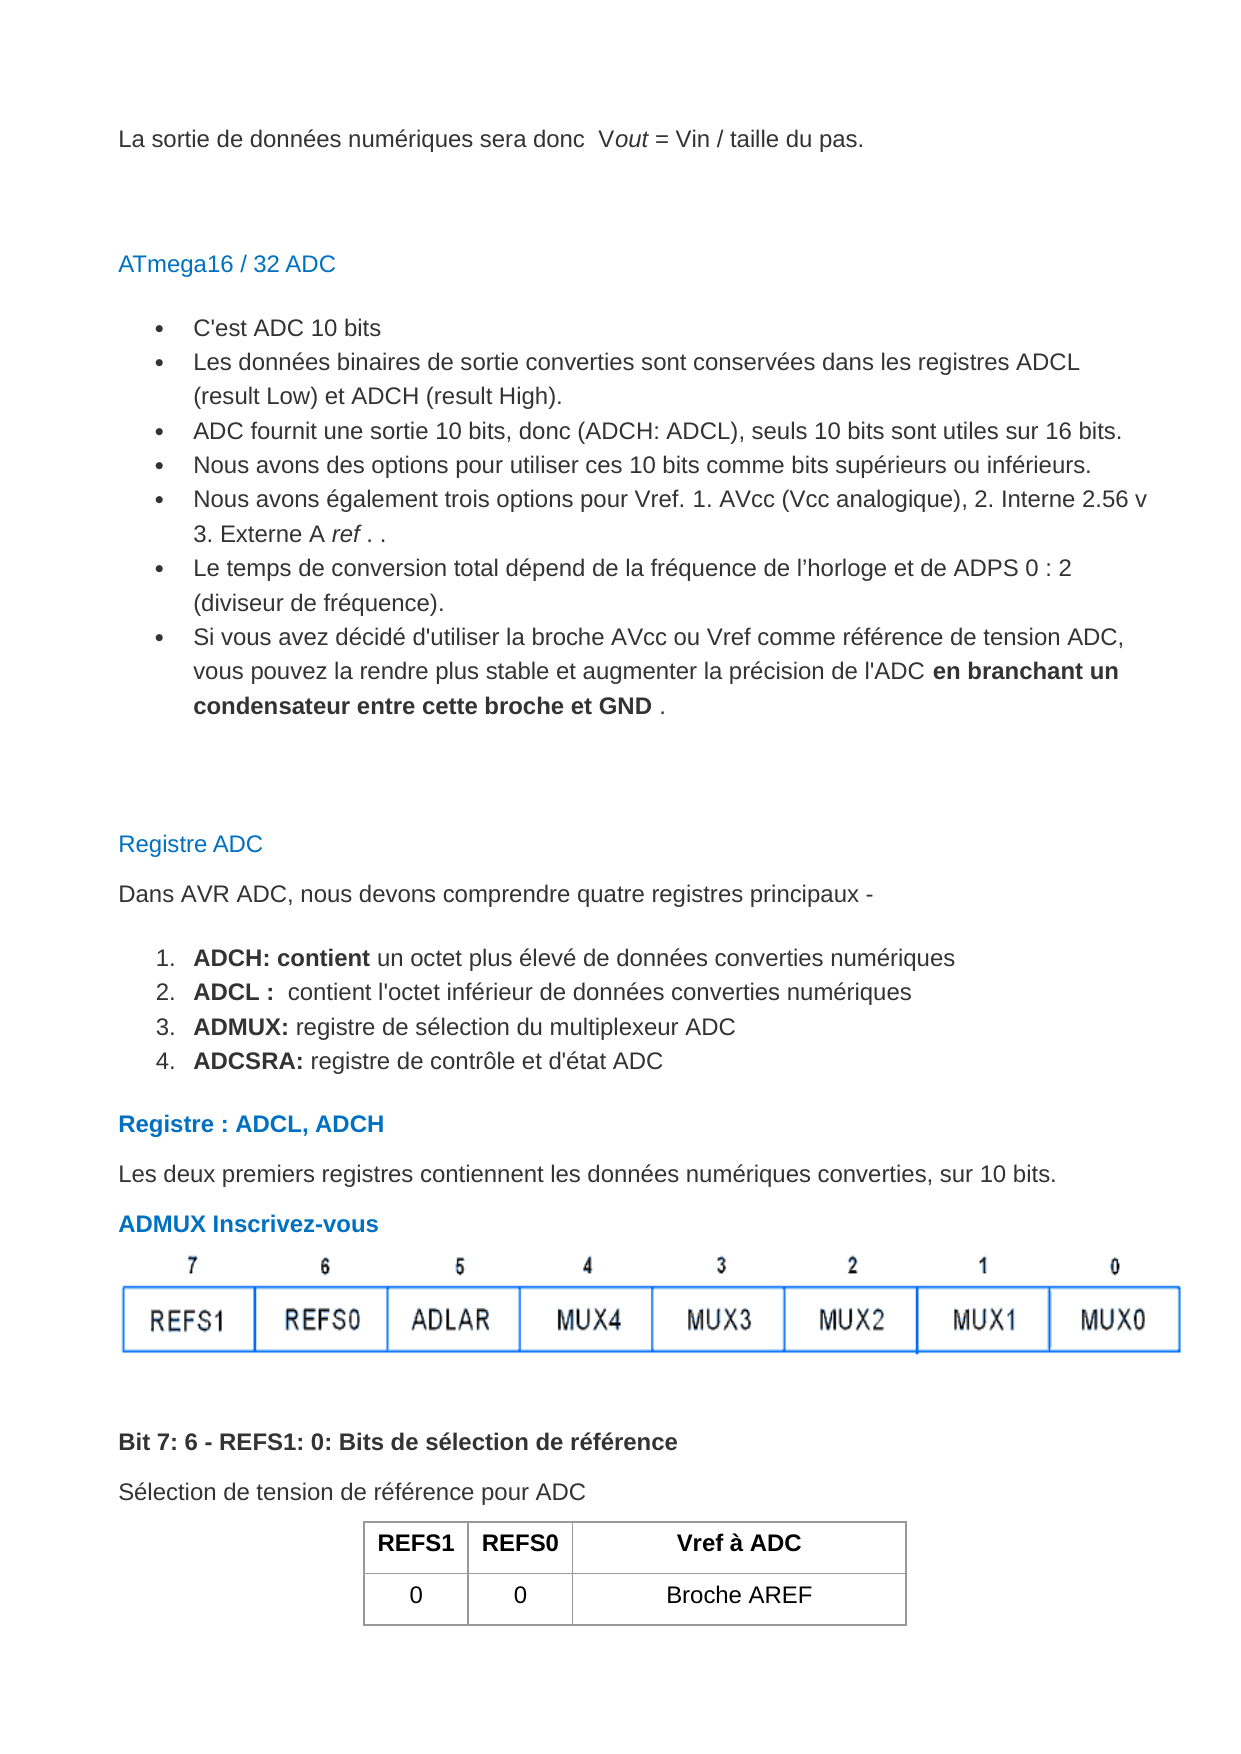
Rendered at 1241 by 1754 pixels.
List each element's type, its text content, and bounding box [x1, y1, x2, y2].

text Les deux premiers registres contiennent les données numériques converties, sur 10 bits. [118, 1153, 1152, 1188]
table_header Vref à ADC [573, 1523, 905, 1573]
list Nous avons également trois options pour Vref. 1. AVcc (Vcc analogique), 2. Interne 2.56 v 3. Externe A ref . . [156, 478, 1152, 547]
text Dans AVR ADC, nous devons comprendre quatre registres principaux - [118, 873, 1152, 908]
text Registre : ADCL, ADCH [118, 1103, 1152, 1138]
text ADMUX Inscrivez-vous [118, 1203, 1152, 1238]
table_header REFS1 [365, 1523, 467, 1573]
list ADC fournit une sortie 10 bits, donc (ADCH: ADCL), seuls 10 bits sont utiles sur 16 bits. [156, 410, 1152, 444]
list Nous avons des options pour utiliser ces 10 bits comme bits supérieurs ou inférieurs. [156, 444, 1152, 478]
list Les données binaires de sortie converties sont conservées dans les registres ADCL (result Low) et ADCH (result High). [156, 341, 1152, 410]
text Sélection de tension de référence pour ADC [118, 1471, 1152, 1505]
table_header REFS0 [469, 1523, 572, 1573]
text ATmega16 / 32 ADC [118, 234, 1152, 277]
list ADMUX: registre de sélection du multiplexeur ADC [156, 1006, 1152, 1040]
text Registre ADC [118, 814, 1152, 858]
list Si vous avez décidé d'utiliser la broche AVcc ou Vref comme référence de tension ADC, vous pouvez la rendre plus stable et augmenter la précision de l'ADC en branchant un condensateur entre cette broche et GND . [156, 616, 1152, 719]
picture [118, 1253, 1182, 1356]
table_cell 0 [469, 1574, 572, 1624]
table_cell 0 [365, 1574, 467, 1624]
list ADCL : contient l'octet inférieur de données converties numériques [156, 971, 1152, 1006]
text La sortie de données numériques sera donc Vout = Vin / taille du pas. [118, 118, 1152, 152]
list Le temps de conversion total dépend de la fréquence de l’horloge et de ADPS 0 : 2 (diviseur de fréquence). [156, 547, 1152, 616]
list C'est ADC 10 bits [156, 307, 1152, 341]
text Bit 7: 6 - REFS1: 0: Bits de sélection de référence [118, 1421, 1152, 1455]
list ADCSRA: registre de contrôle et d'état ADC [156, 1040, 1152, 1074]
list ADCH: contient un octet plus élevé de données converties numériques [156, 937, 1152, 971]
table_cell Broche AREF [573, 1574, 905, 1624]
